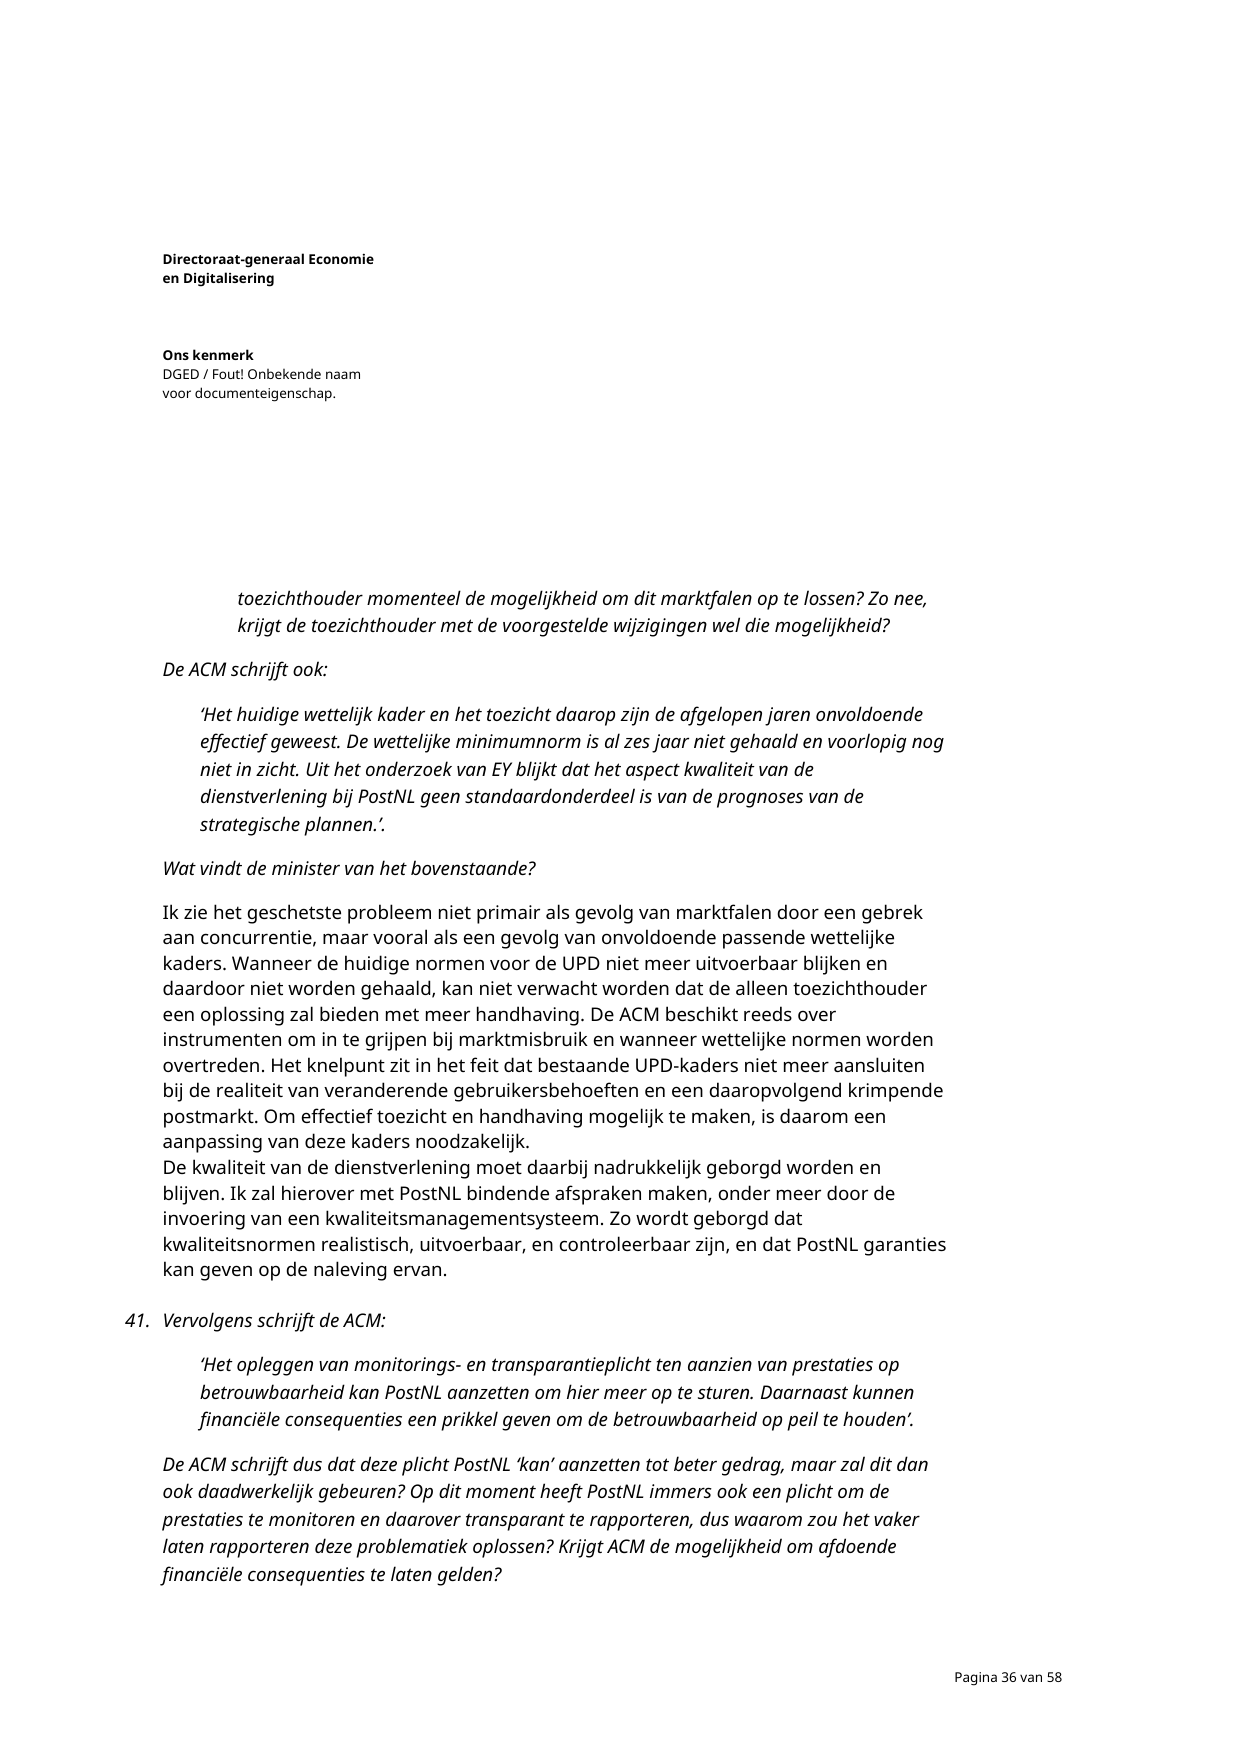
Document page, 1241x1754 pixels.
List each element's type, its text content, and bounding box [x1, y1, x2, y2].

text Ik zie het geschetste probleem niet primair als gevolg van marktfalen door een gebrek aan concurrentie, maar vooral als een gevolg van onvoldoende passende wettelijke kaders. Wanneer de huidige normen voor de UPD niet meer uitvoerbaar blijken en daardoor niet worden gehaald, kan niet verwacht worden dat de alleen toezichthouder een oplossing zal bieden met meer handhaving. De ACM beschikt reeds over instrumenten om in te grijpen bij marktmisbruik en wanneer wettelijke normen worden overtreden. Het knelpunt zit in het feit dat bestaande UPD-kaders niet meer aansluiten bij de realiteit van veranderende gebruikersbehoeften en een daaropvolgend krimpende postmarkt. Om effectief toezicht en handhaving mogelijk te maken, is daarom een aanpassing van deze kaders noodzakelijk. [162, 899, 947, 1154]
text Vervolgens schrijft de ACM: [125, 1307, 947, 1333]
text De kwaliteit van de dienstverlening moet daarbij nadrukkelijk geborgd worden en blijven. Ik zal hierover met PostNL bindende afspraken maken, onder meer door de invoering van een kwaliteitsmanagementsysteem. Zo wordt geborgd dat kwaliteitsnormen realistisch, uitvoerbaar, en controleerbaar zijn, en dat PostNL garanties kan geven op de naleving ervan. [162, 1154, 947, 1282]
list Wat zijn volgens de minister de gevolgen van dit marktfalen? Waarom kan de toezichthouder niet ingrijpen om dit marktfalen op te lossen? Heeft de toezichthouder momenteel de mogelijkheid om dit marktfalen op te lossen? Zo nee, krijgt de toezichthouder met de voorgestelde wijzigingen wel die mogelijkheid? [237, 585, 947, 638]
list ‘Het opleggen van monitorings- en transparantieplicht ten aanzien van prestaties op betrouwbaarheid kan PostNL aanzetten om hier meer op te sturen. Daarnaast kunnen financiële consequenties een prikkel geven om de betrouwbaarheid op peil te houden’. [200, 1352, 947, 1432]
list Wat vindt de minister van het bovenstaande? [162, 855, 947, 881]
list ‘Het huidige wettelijk kader en het toezicht daarop zijn de afgelopen jaren onvoldoende effectief geweest. De wettelijke minimumnorm is al zes jaar niet gehaald en voorlopig nog niet in zicht. Uit het onderzoek van EY blijkt dat het aspect kwaliteit van de dienstverlening bij PostNL geen standaardonderdeel is van de prognoses van de strategische plannen.’. [200, 701, 947, 836]
list De ACM schrijft ook: [162, 657, 947, 682]
list De ACM schrijft dus dat deze plicht PostNL ‘kan’ aanzetten tot beter gedrag, maar zal dit dan ook daadwerkelijk gebeuren? Op dit moment heeft PostNL immers ook een plicht om de prestaties te monitoren en daarover transparant te rapporteren, dus waarom zou het vaker laten rapporteren deze problematiek oplossen? Krijgt ACM de mogelijkheid om afdoende financiële consequenties te laten gelden? [162, 1451, 947, 1586]
